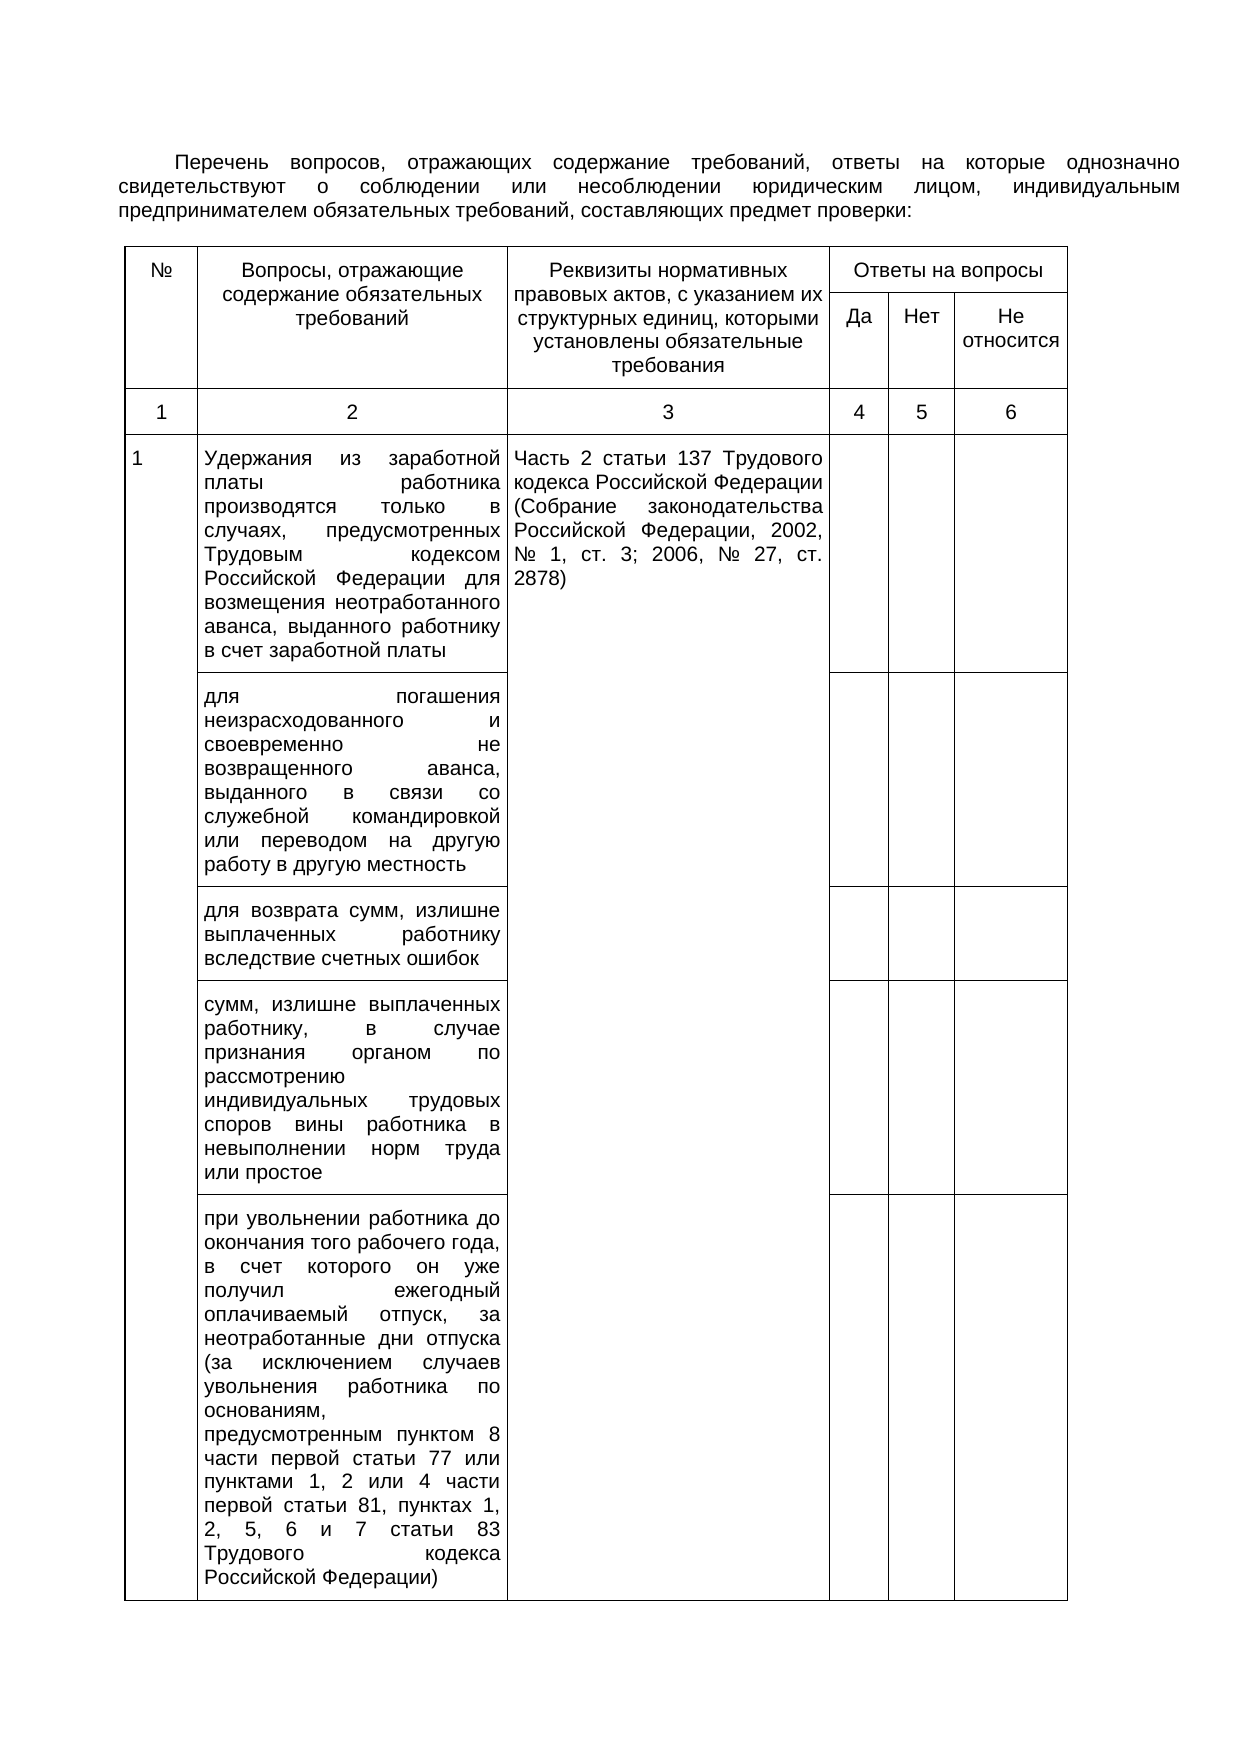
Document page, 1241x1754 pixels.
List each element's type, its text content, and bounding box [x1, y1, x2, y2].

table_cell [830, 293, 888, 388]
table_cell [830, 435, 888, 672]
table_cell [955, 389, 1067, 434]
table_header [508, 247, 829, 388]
text Перечень вопросов, отражающих содержание требований, ответы на которые однозначно свидетельствуют о соблюдении или несоблюдении юридическим лицом, индивидуальным предпринимателем обязательных требований, составляющих предмет проверки: [118, 150, 1181, 222]
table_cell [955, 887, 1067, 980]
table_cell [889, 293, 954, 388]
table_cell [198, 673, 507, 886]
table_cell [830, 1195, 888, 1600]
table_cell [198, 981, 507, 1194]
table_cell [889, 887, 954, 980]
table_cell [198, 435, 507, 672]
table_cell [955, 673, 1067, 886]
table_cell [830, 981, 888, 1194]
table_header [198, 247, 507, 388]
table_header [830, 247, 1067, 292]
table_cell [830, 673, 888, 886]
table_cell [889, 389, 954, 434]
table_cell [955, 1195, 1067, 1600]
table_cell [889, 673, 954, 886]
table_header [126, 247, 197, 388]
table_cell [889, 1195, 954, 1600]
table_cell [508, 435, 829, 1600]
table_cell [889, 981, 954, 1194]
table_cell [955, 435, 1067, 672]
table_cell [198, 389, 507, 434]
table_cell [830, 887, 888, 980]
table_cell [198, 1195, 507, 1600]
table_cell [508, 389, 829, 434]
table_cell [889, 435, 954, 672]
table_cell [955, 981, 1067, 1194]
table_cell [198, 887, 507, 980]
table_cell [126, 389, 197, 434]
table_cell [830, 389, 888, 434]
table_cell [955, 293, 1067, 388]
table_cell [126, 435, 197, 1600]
